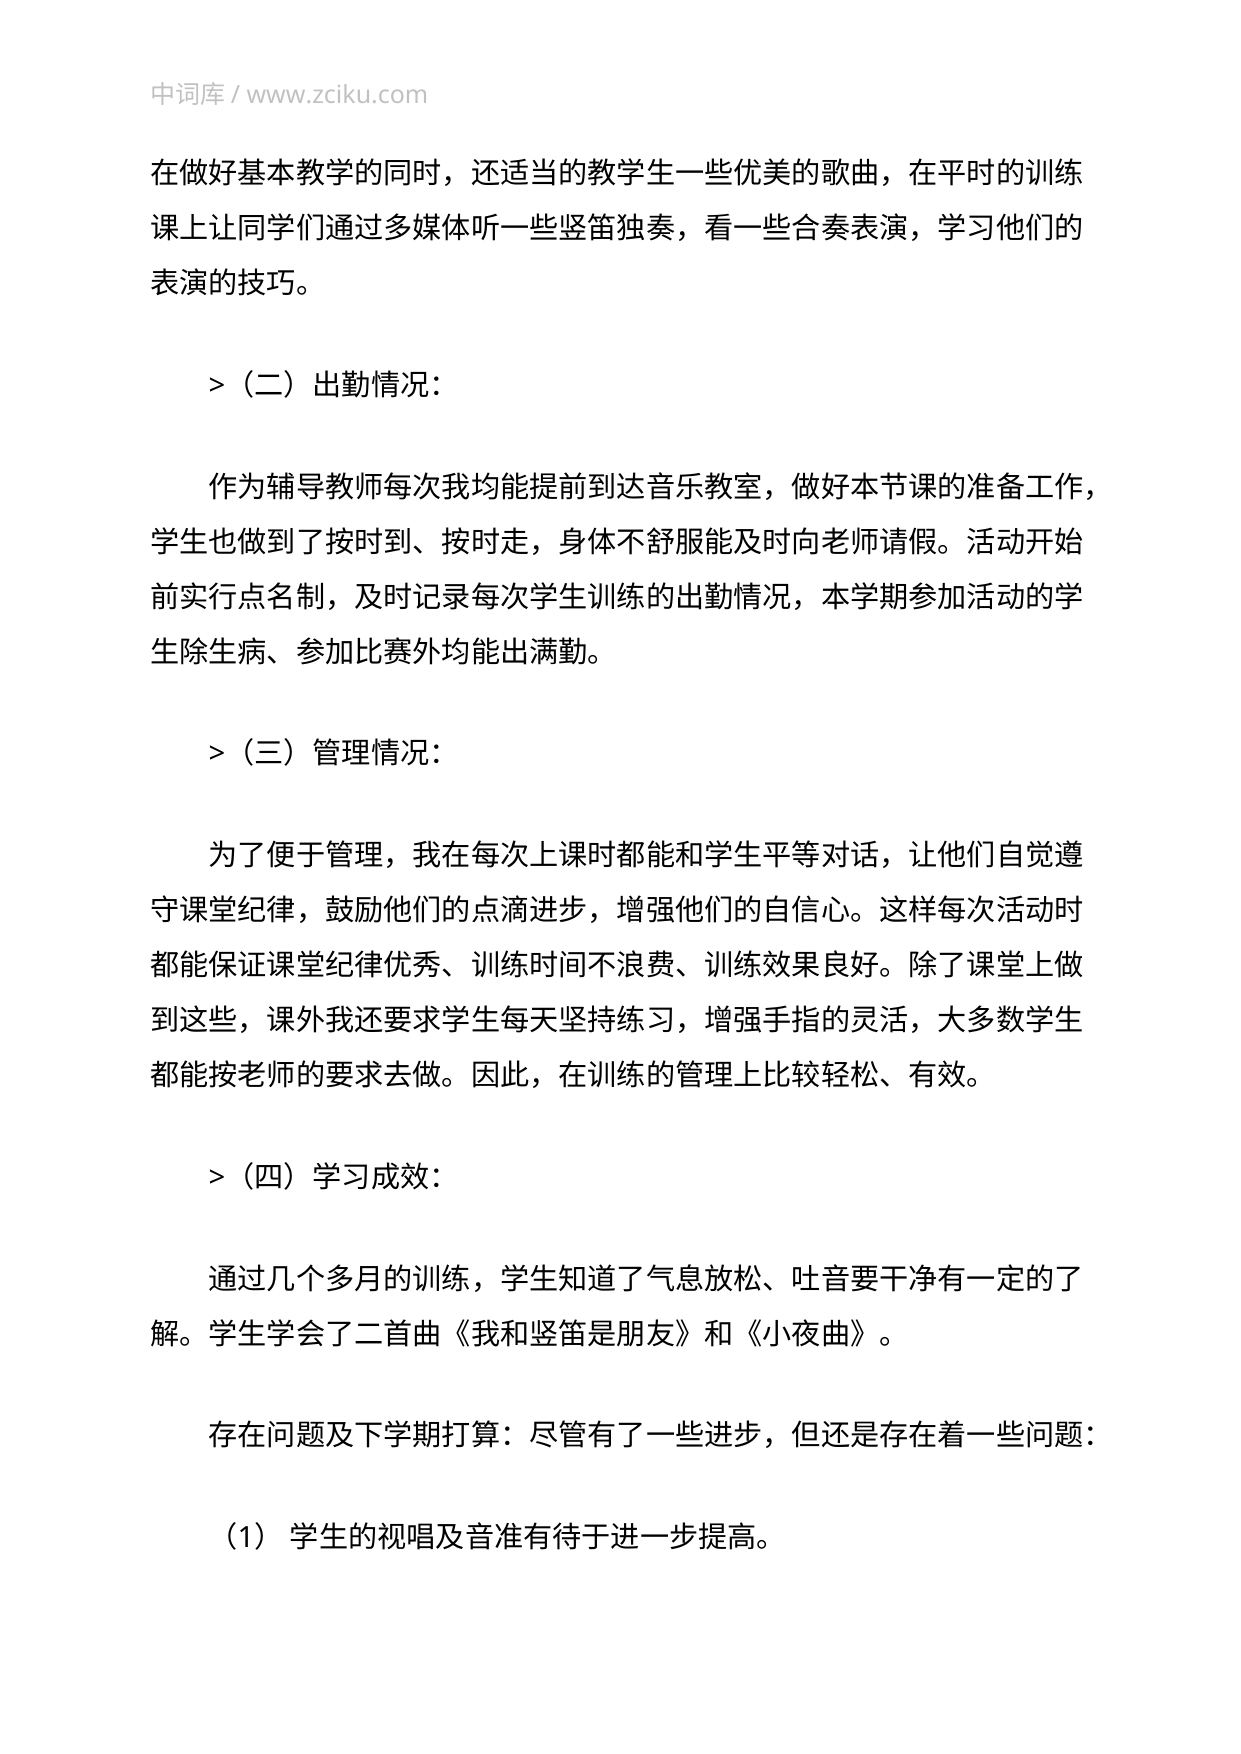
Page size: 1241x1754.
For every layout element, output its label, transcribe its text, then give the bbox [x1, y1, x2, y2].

text 存在问题及下学期打算：尽管有了一些进步，但还是存在着一些问题： [150, 1412, 1090, 1454]
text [150, 150, 1090, 302]
text （1） 学生的视唱及音准有待于进一步提高。 [150, 1514, 1090, 1556]
text 为了便于管理，我在每次上课时都能和学生平等对话，让他们自觉遵守课堂纪律，鼓励他们的点滴进步，增强他们的自信心。这样每次活动时都能保证课堂纪律优秀、训练时间不浪费、训练效果良好。除了课堂上做到这些，课外我还要求学生每天坚持练习，增强手指的灵活，大多数学生都能按老师的要求去做。因此，在训练的管理上比较轻松、有效。 [150, 832, 1090, 1094]
text >（三）管理情况： [150, 730, 1090, 772]
text 通过几个多月的训练，学生知道了气息放松、吐音要干净有一定的了解。学生学会了二首曲《我和竖笛是朋友》和《小夜曲》。 [150, 1255, 1090, 1352]
text >（二）出勤情况： [150, 362, 1090, 404]
text 作为辅导教师每次我均能提前到达音乐教室，做好本节课的准备工作，学生也做到了按时到、按时走，身体不舒服能及时向老师请假。活动开始前实行点名制，及时记录每次学生训练的出勤情况，本学期参加活动的学生除生病、参加比赛外均能出满勤。 [150, 463, 1090, 671]
text >（四）学习成效： [150, 1153, 1090, 1196]
